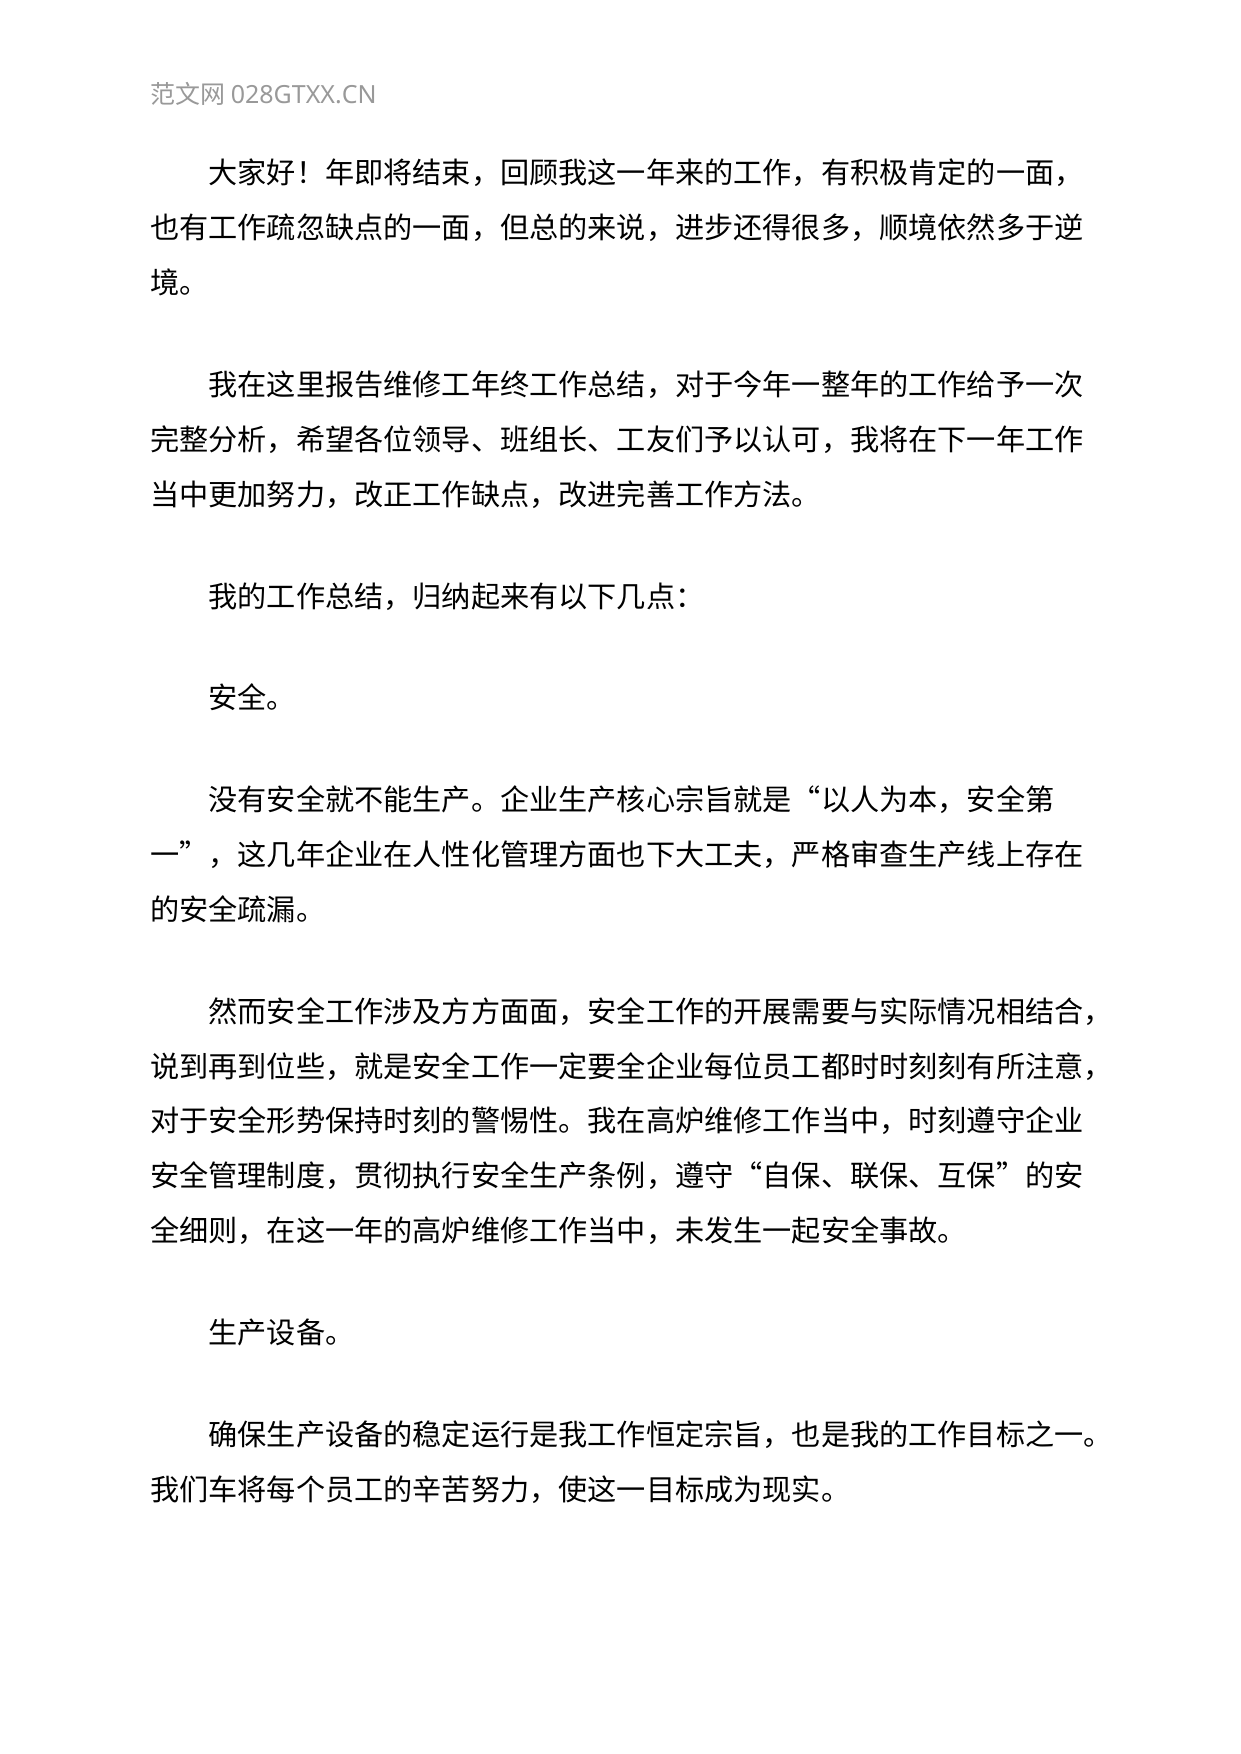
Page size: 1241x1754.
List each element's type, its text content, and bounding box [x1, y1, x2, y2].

text 大家好！年即将结束，回顾我这一年来的工作，有积极肯定的一面，也有工作疏忽缺点的一面，但总的来说，进步还得很多，顺境依然多于逆境。 [150, 150, 1090, 302]
text 然而安全工作涉及方方面面，安全工作的开展需要与实际情况相结合，说到再到位些，就是安全工作一定要全企业每位员工都时时刻刻有所注意，对于安全形势保持时刻的警惕性。我在高炉维修工作当中，时刻遵守企业安全管理制度，贯彻执行安全生产条例，遵守“自保、联保、互保”的安全细则，在这一年的高炉维修工作当中，未发生一起安全事故。 [150, 988, 1090, 1250]
text 我在这里报告维修工年终工作总结，对于今年一整年的工作给予一次完整分析，希望各位领导、班组长、工友们予以认可，我将在下一年工作当中更加努力，改正工作缺点，改进完善工作方法。 [150, 362, 1090, 514]
text 生产设备。 [150, 1309, 1090, 1352]
text 确保生产设备的稳定运行是我工作恒定宗旨，也是我的工作目标之一。我们车将每个员工的辛苦努力，使这一目标成为现实。 [150, 1411, 1090, 1508]
text 我的工作总结，归纳起来有以下几点： [150, 573, 1090, 615]
text 安全。 [150, 675, 1090, 717]
text 没有安全就不能生产。企业生产核心宗旨就是“以人为本，安全第一”，这几年企业在人性化管理方面也下大工夫，严格审查生产线上存在的安全疏漏。 [150, 777, 1090, 929]
